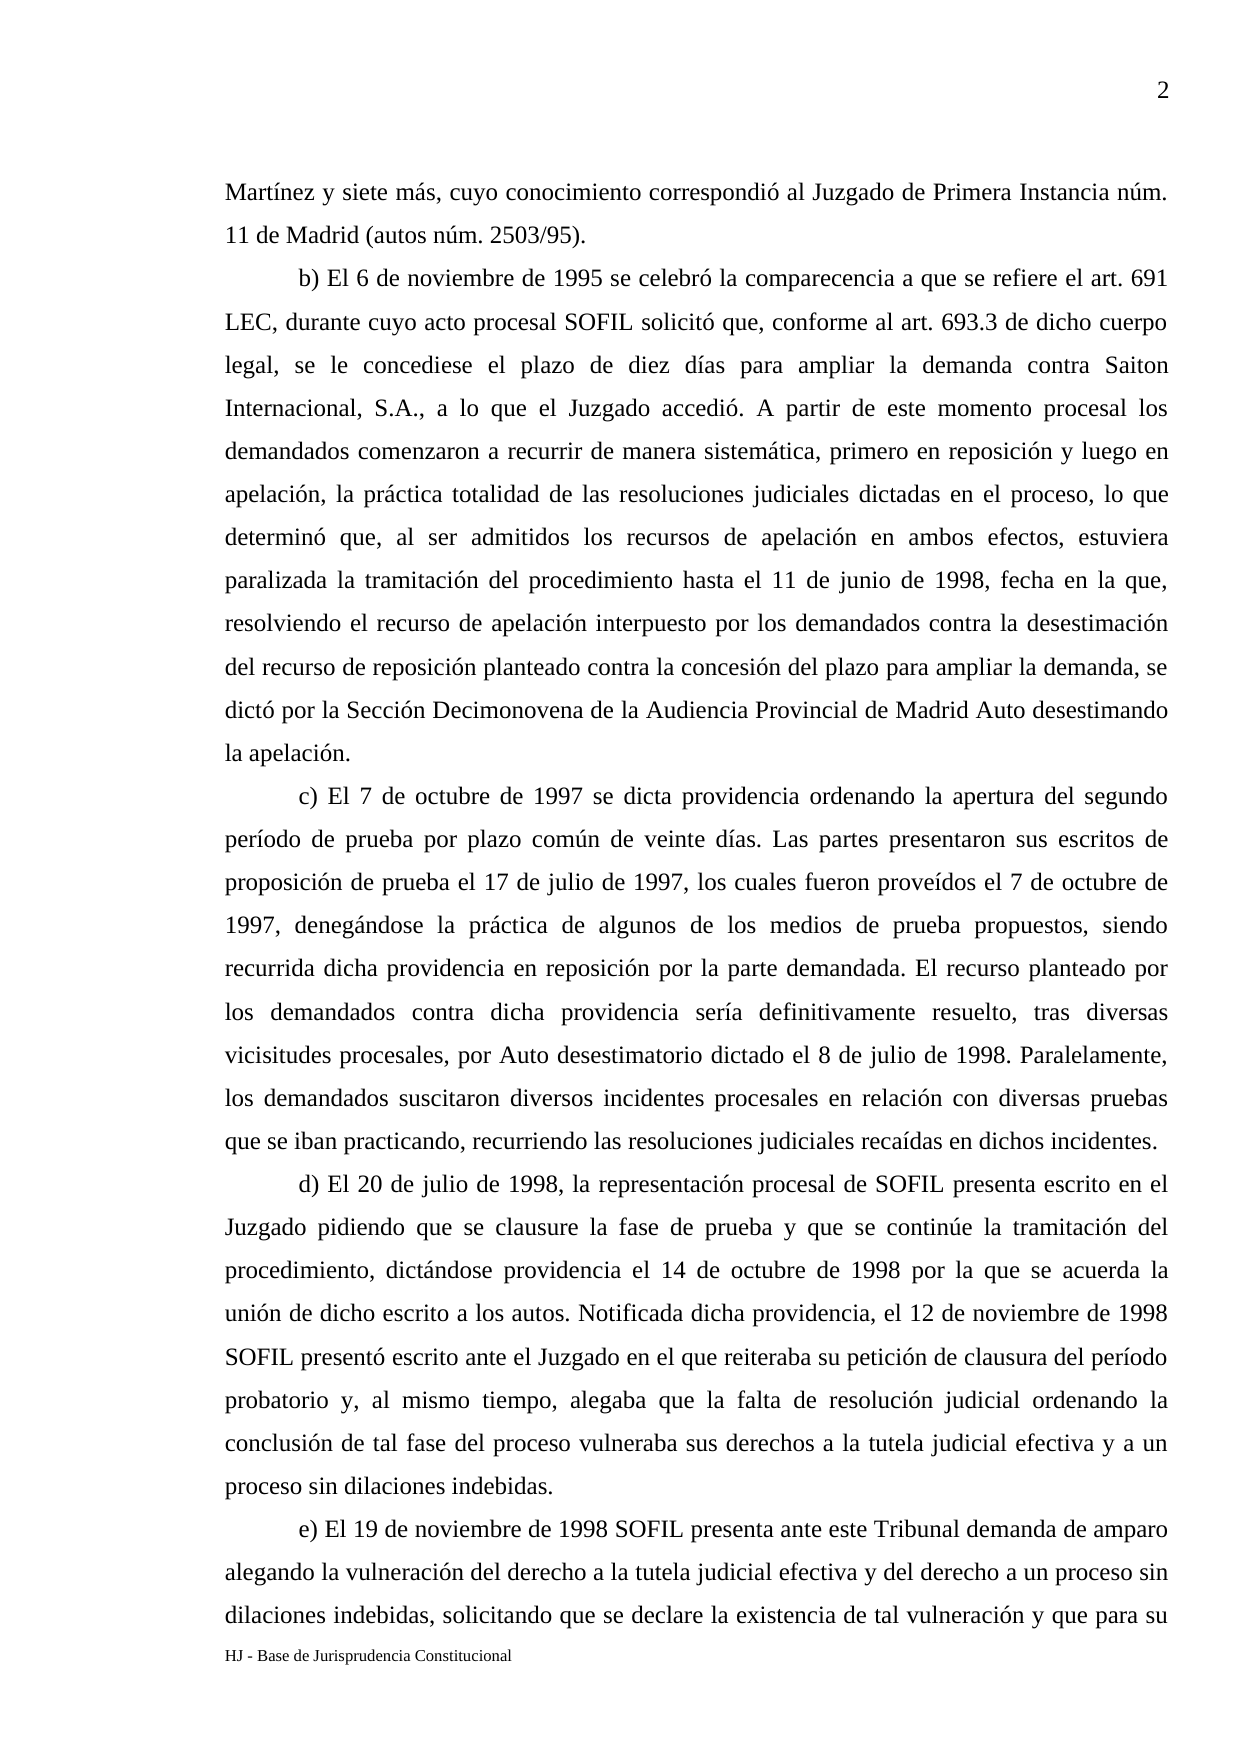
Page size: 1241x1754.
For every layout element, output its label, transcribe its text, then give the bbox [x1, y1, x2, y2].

text c) El 7 de octubre de 1997 se dicta providencia ordenando la apertura del segundo período de prueba por plazo común de veinte días. Las partes presentaron sus escritos de proposición de prueba el 17 de julio de 1997, los cuales fueron proveídos el 7 de octubre de 1997, denegándose la práctica de algunos de los medios de prueba propuestos, siendo recurrida dicha providencia en reposición por la parte demandada. El recurso planteado por los demandados contra dicha providencia sería definitivamente resuelto, tras diversas vicisitudes procesales, por Auto desestimatorio dictado el 8 de julio de 1998. Paralelamente, los demandados suscitaron diversos incidentes procesales en relación con diversas pruebas que se iban practicando, recurriendo las resoluciones judiciales recaídas en dichos incidentes. [224, 781, 1169, 1155]
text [224, 177, 1169, 249]
text b) El 6 de noviembre de 1995 se celebró la comparecencia a que se refiere el art. 691 LEC, durante cuyo acto procesal SOFIL solicitó que, conforme al art. 693.3 de dicho cuerpo legal, se le concediese el plazo de diez días para ampliar la demanda contra Saiton Internacional, S.A., a lo que el Juzgado accedió. A partir de este momento procesal los demandados comenzaron a recurrir de manera sistemática, primero en reposición y luego en apelación, la práctica totalidad de las resoluciones judiciales dictadas en el proceso, lo que determinó que, al ser admitidos los recursos de apelación en ambos efectos, estuviera paralizada la tramitación del procedimiento hasta el 11 de junio de 1998, fecha en la que, resolviendo el recurso de apelación interpuesto por los demandados contra la desestimación del recurso de reposición planteado contra la concesión del plazo para ampliar la demanda, se dictó por la Sección Decimonovena de la Audiencia Provincial de Madrid Auto desestimando la apelación. [224, 263, 1169, 767]
text d) El 20 de julio de 1998, la representación procesal de SOFIL presenta escrito en el Juzgado pidiendo que se clausure la fase de prueba y que se continúe la tramitación del procedimiento, dictándose providencia el 14 de octubre de 1998 por la que se acuerda la unión de dicho escrito a los autos. Notificada dicha providencia, el 12 de noviembre de 1998 SOFIL presentó escrito ante el Juzgado en el que reiteraba su petición de clausura del período probatorio y, al mismo tiempo, alegaba que la falta de resolución judicial ordenando la conclusión de tal fase del proceso vulneraba sus derechos a la tutela judicial efectiva y a un proceso sin dilaciones indebidas. [224, 1169, 1169, 1500]
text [224, 1514, 1169, 1629]
